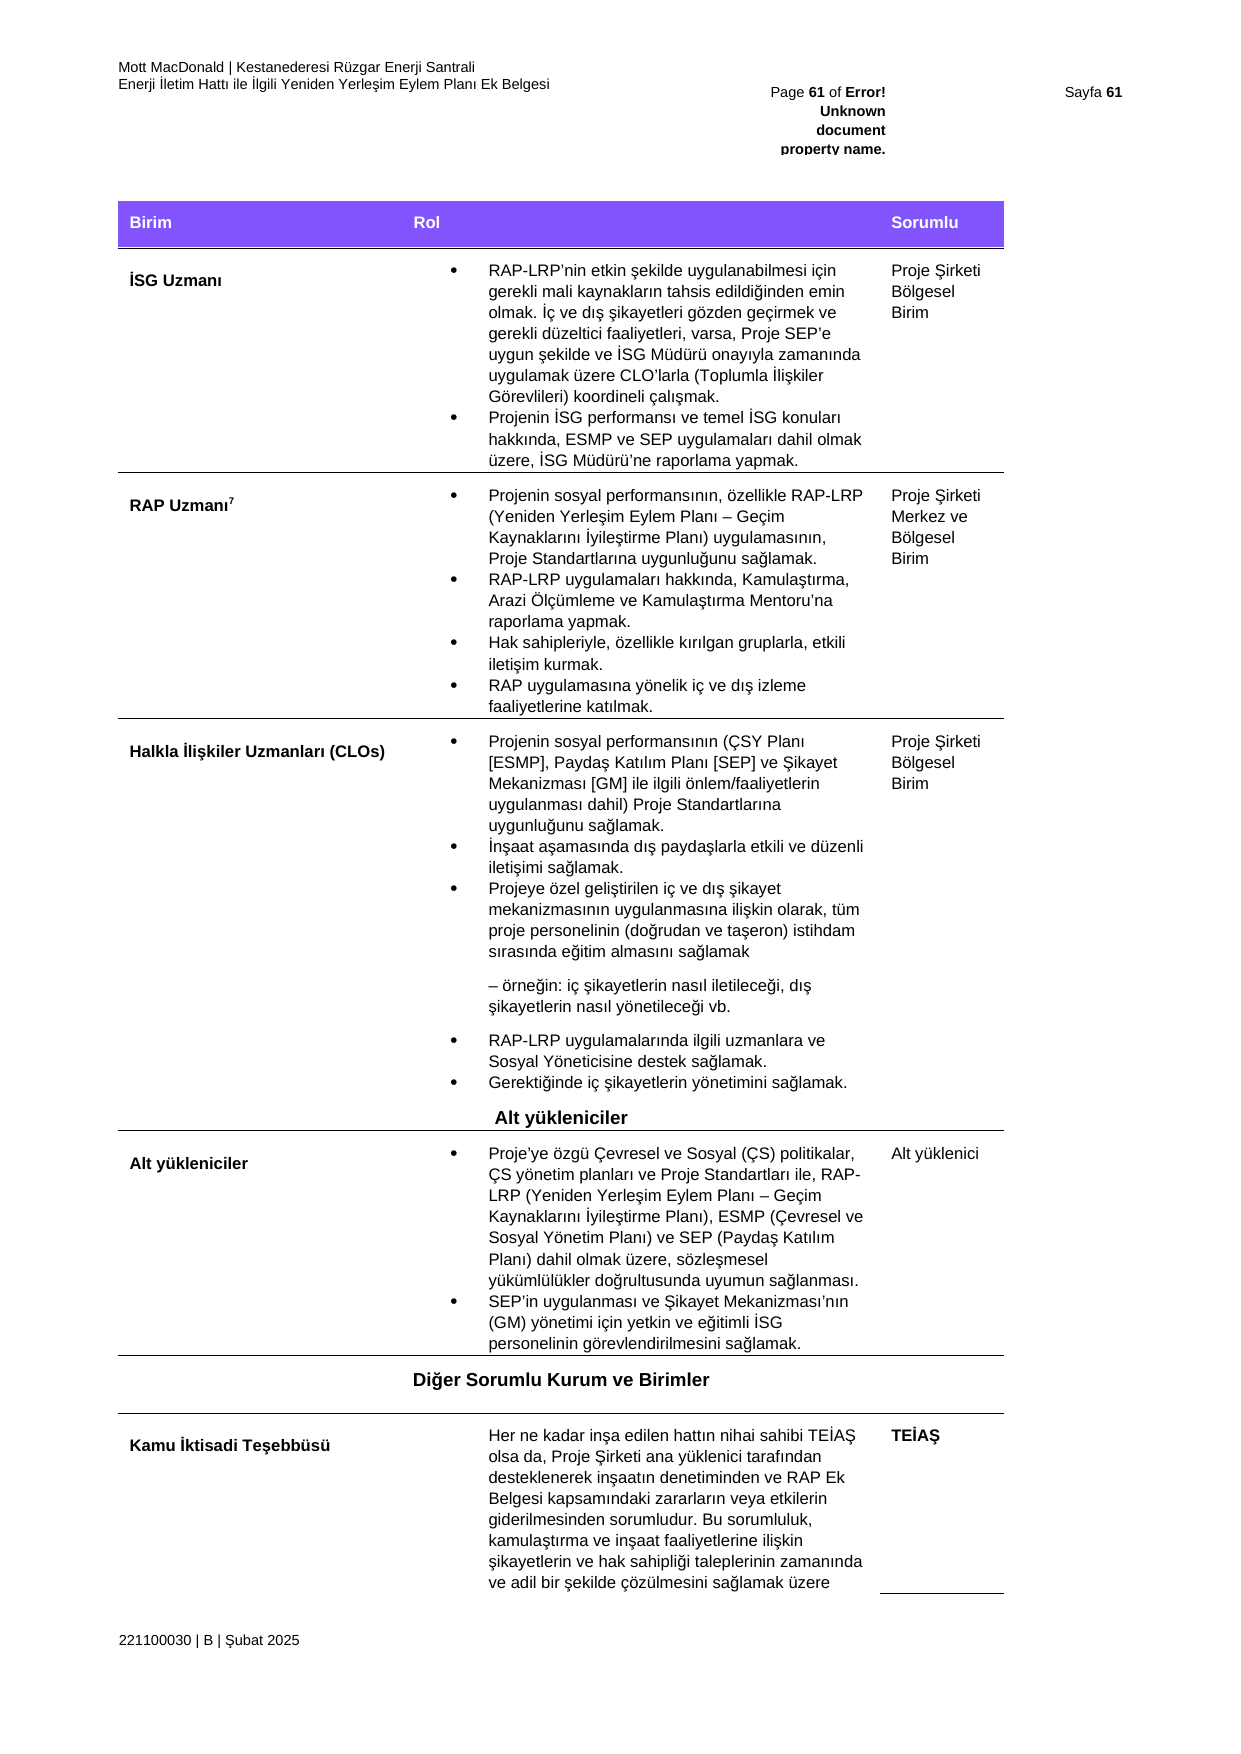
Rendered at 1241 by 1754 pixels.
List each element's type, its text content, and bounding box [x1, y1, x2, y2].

table_cell İSG Uzmanı [118, 249, 402, 472]
table_cell Alt yükleniciler [118, 1131, 402, 1355]
table_cell Alt yükleniciler [118, 1094, 1004, 1130]
table_cell Proje’ye özgü Çevresel ve Sosyal (ÇS) politikalar, ÇS yönetim planları ve Proje Standartları ile, RAP-LRP (Yeniden Yerleşim Eylem Planı – Geçim Kaynaklarını İyileştirme Planı), ESMP (Çevresel ve Sosyal Yönetim Planı) ve SEP (Paydaş Katılım Planı) dahil olmak üzere, sözleşmesel yükümlülükler doğrultusunda uyumun sağlanması. SEP’in uygulanması ve Şikayet Mekanizması’nın (GM) yönetimi için yetkin ve eğitimli İSG personelinin görevlendirilmesini sağlamak. [402, 1131, 880, 1355]
table_cell Projenin sosyal performansının, özellikle RAP-LRP (Yeniden Yerleşim Eylem Planı – Geçim Kaynaklarını İyileştirme Planı) uygulamasının, Proje Standartlarına uygunluğunu sağlamak. RAP-LRP uygulamaları hakkında, Kamulaştırma, Arazi Ölçümleme ve Kamulaştırma Mentoru’na raporlama yapmak. Hak sahipleriyle, özellikle kırılgan gruplarla, etkili iletişim kurmak. RAP uygulamasına yönelik iç ve dış izleme faaliyetlerine katılmak. [402, 473, 880, 718]
table_header Birim [118, 201, 402, 247]
table_cell Proje Şirketi Merkez ve Bölgesel Birim [880, 473, 1004, 718]
table_cell TEİAŞ [880, 1414, 1004, 1592]
table_cell Proje Şirketi Bölgesel Birim [880, 719, 1004, 1094]
table_cell RAP Uzmanı7 [118, 473, 402, 718]
table_cell Proje Şirketi Bölgesel Birim [880, 249, 1004, 472]
table_cell Halkla İlişkiler Uzmanları (CLOs) [118, 719, 402, 1094]
table_cell Projenin sosyal performansının (ÇSY Planı [ESMP], Paydaş Katılım Planı [SEP] ve Şikayet Mekanizması [GM] ile ilgili önlem/faaliyetlerin uygulanması dahil) Proje Standartlarına uygunluğunu sağlamak. İnşaat aşamasında dış paydaşlarla etkili ve düzenli iletişimi sağlamak. Projeye özel geliştirilen iç ve dış şikayet mekanizmasının uygulanmasına ilişkin olarak, tüm proje personelinin (doğrudan ve taşeron) istihdam sırasında eğitim almasını sağlamak – örneğin: iç şikayetlerin nasıl iletileceği, dış şikayetlerin nasıl yönetileceği vb. RAP-LRP uygulamalarında ilgili uzmanlara ve Sosyal Yöneticisine destek sağlamak. Gerektiğinde iç şikayetlerin yönetimini sağlamak. [402, 719, 880, 1094]
table_header Sorumlu [880, 201, 1004, 247]
table_cell Diğer Sorumlu Kurum ve Birimler [118, 1356, 1004, 1412]
table_header Rol [402, 201, 880, 247]
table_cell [402, 1414, 880, 1592]
table_cell Kamu İktisadi Teşebbüsü [118, 1414, 402, 1592]
table_cell Alt yüklenici [880, 1131, 1004, 1355]
table_cell RAP-LRP’nin etkin şekilde uygulanabilmesi için gerekli mali kaynakların tahsis edildiğinden emin olmak. İç ve dış şikayetleri gözden geçirmek ve gerekli düzeltici faaliyetleri, varsa, Proje SEP’e uygun şekilde ve İSG Müdürü onayıyla zamanında uygulamak üzere CLO’larla (Toplumla İlişkiler Görevlileri) koordineli çalışmak. Projenin İSG performansı ve temel İSG konuları hakkında, ESMP ve SEP uygulamaları dahil olmak üzere, İSG Müdürü’ne raporlama yapmak. [402, 249, 880, 472]
